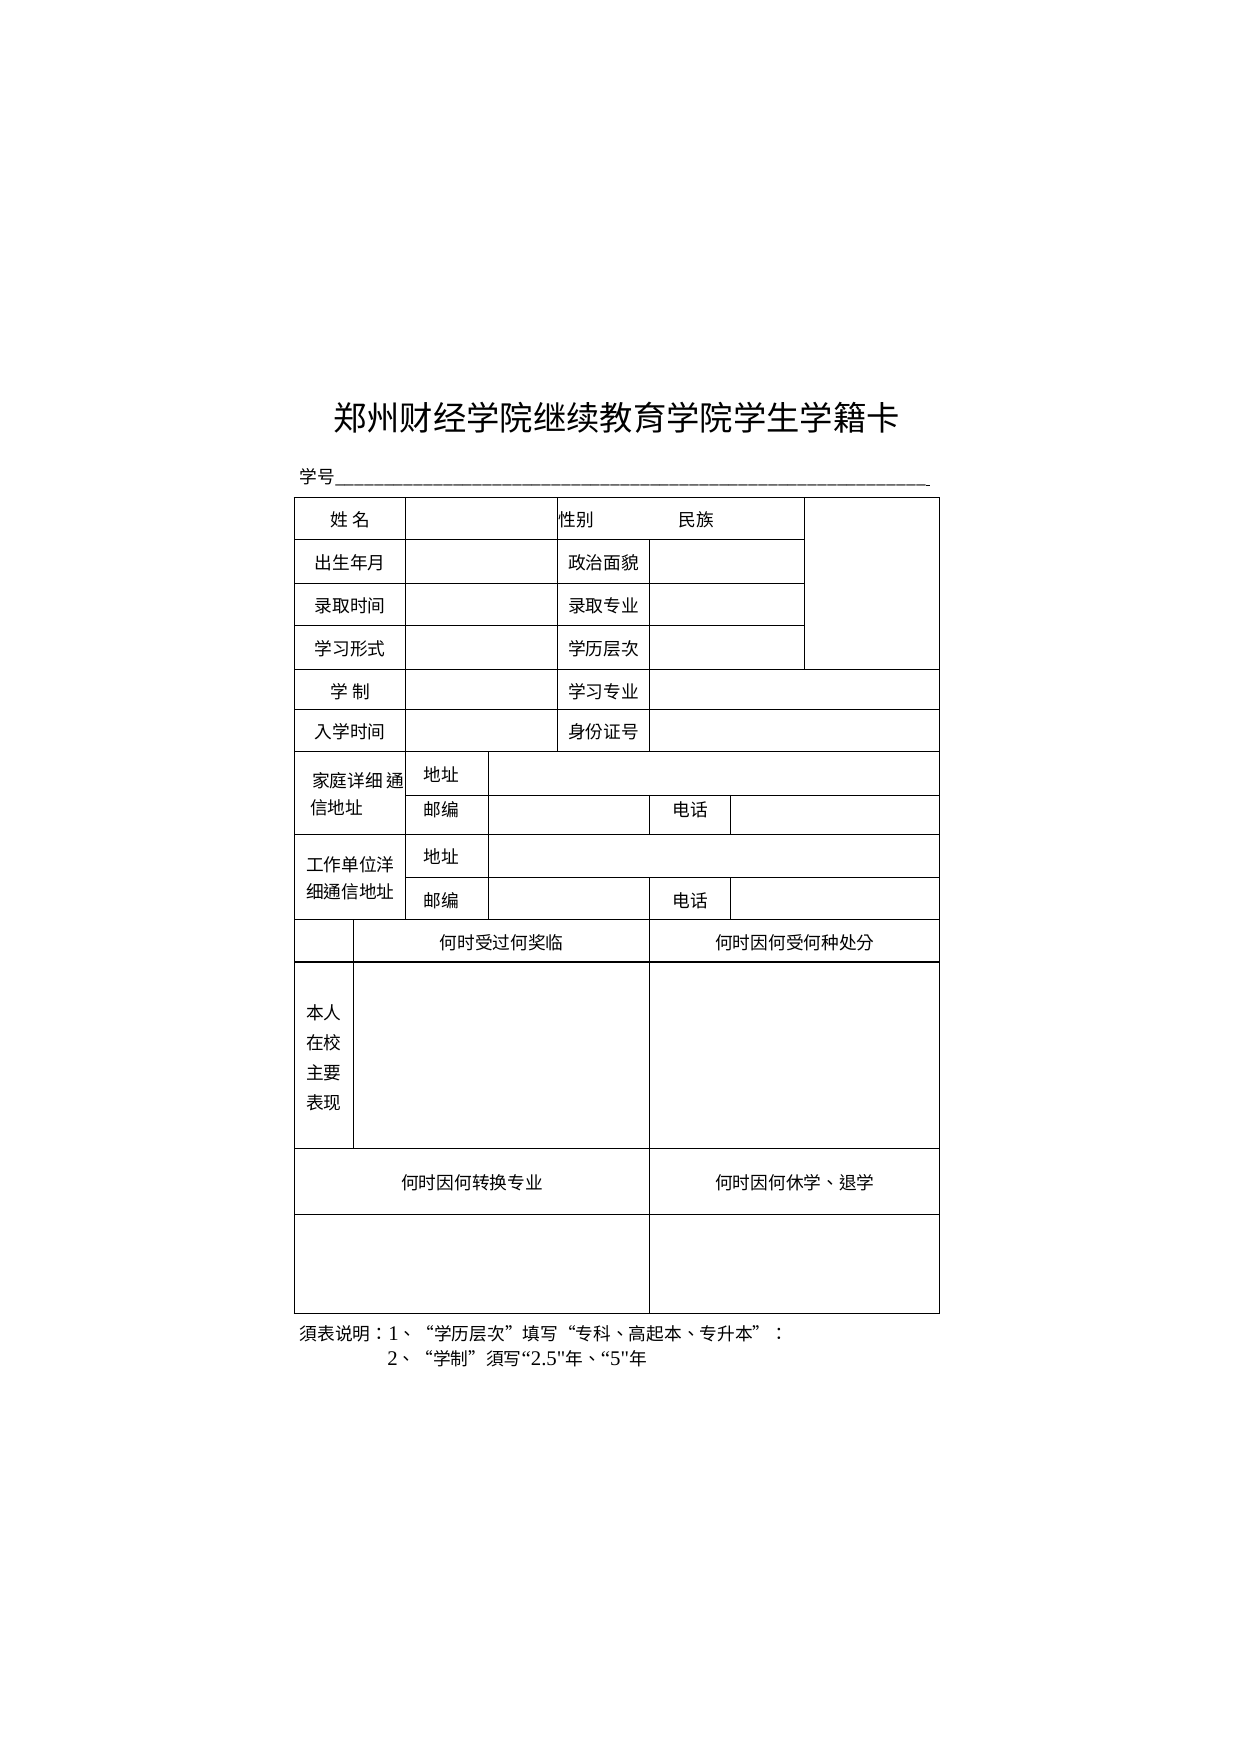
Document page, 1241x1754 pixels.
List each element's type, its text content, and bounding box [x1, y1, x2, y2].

table_cell 学 制 [295, 670, 405, 709]
table_cell 录取时间 [295, 584, 405, 625]
table_cell [650, 963, 939, 1148]
table_cell [295, 920, 353, 961]
table_cell 学历层次 [558, 626, 649, 668]
table_cell [650, 1215, 939, 1312]
table_cell [650, 626, 804, 668]
table_cell 何时因何受何种处分 [650, 920, 939, 961]
table_cell [406, 584, 557, 625]
table_cell 身份证号 [558, 710, 649, 751]
table_cell 学习形式 [295, 626, 405, 668]
text 郑州财经学院继续教育学院学生学籍卡 [299, 392, 933, 440]
table_cell 录取专业 [558, 584, 649, 625]
table_cell 邮编 [406, 878, 488, 919]
table_cell 邮编 [406, 796, 488, 834]
table_cell 家庭详细 通信地址 [295, 752, 405, 834]
table_cell 何时因何休学、退学 [650, 1149, 939, 1214]
table_cell 何时受过何奖临 [354, 920, 649, 961]
table_cell [489, 878, 649, 919]
table_cell [650, 540, 804, 583]
table_cell 电话 [650, 878, 730, 919]
table_cell 工作单位洋 细通信地址 [295, 835, 405, 919]
table_header [805, 498, 939, 668]
text 須表说明：1、“学历层次”填写“专科、高起本、专升本”： [299, 1314, 933, 1345]
text 学号 [299, 463, 933, 489]
table_cell 本人 在校 主要 表现 [295, 963, 353, 1148]
table_cell [489, 796, 649, 834]
table_header 姓 名 [295, 498, 405, 539]
table_cell [406, 670, 557, 709]
table_cell 地址 [406, 752, 488, 795]
table_cell 出生年月 [295, 540, 405, 583]
table_cell [354, 963, 649, 1148]
table_cell [406, 710, 557, 751]
table_cell 电话 [650, 796, 730, 834]
text 2、“学制”須写“2.5"年、“5"年 [299, 1345, 933, 1371]
table_cell 政治面貌 [558, 540, 649, 583]
table_cell 地址 [406, 835, 488, 877]
table_cell [731, 878, 939, 919]
table_cell [650, 670, 939, 709]
table_cell [731, 796, 939, 834]
table_cell [406, 626, 557, 668]
table_cell [406, 540, 557, 583]
table_cell [489, 752, 939, 795]
table_header 性别 民族 [558, 498, 804, 539]
table_cell [489, 835, 939, 877]
table_cell [650, 710, 939, 751]
table_cell 何时因何转换专业 [295, 1149, 649, 1214]
table_cell [650, 584, 804, 625]
table_cell [295, 1215, 649, 1312]
table_cell 入学时间 [295, 710, 405, 751]
table_cell 学习专业 [558, 670, 649, 709]
table_header [406, 498, 557, 539]
